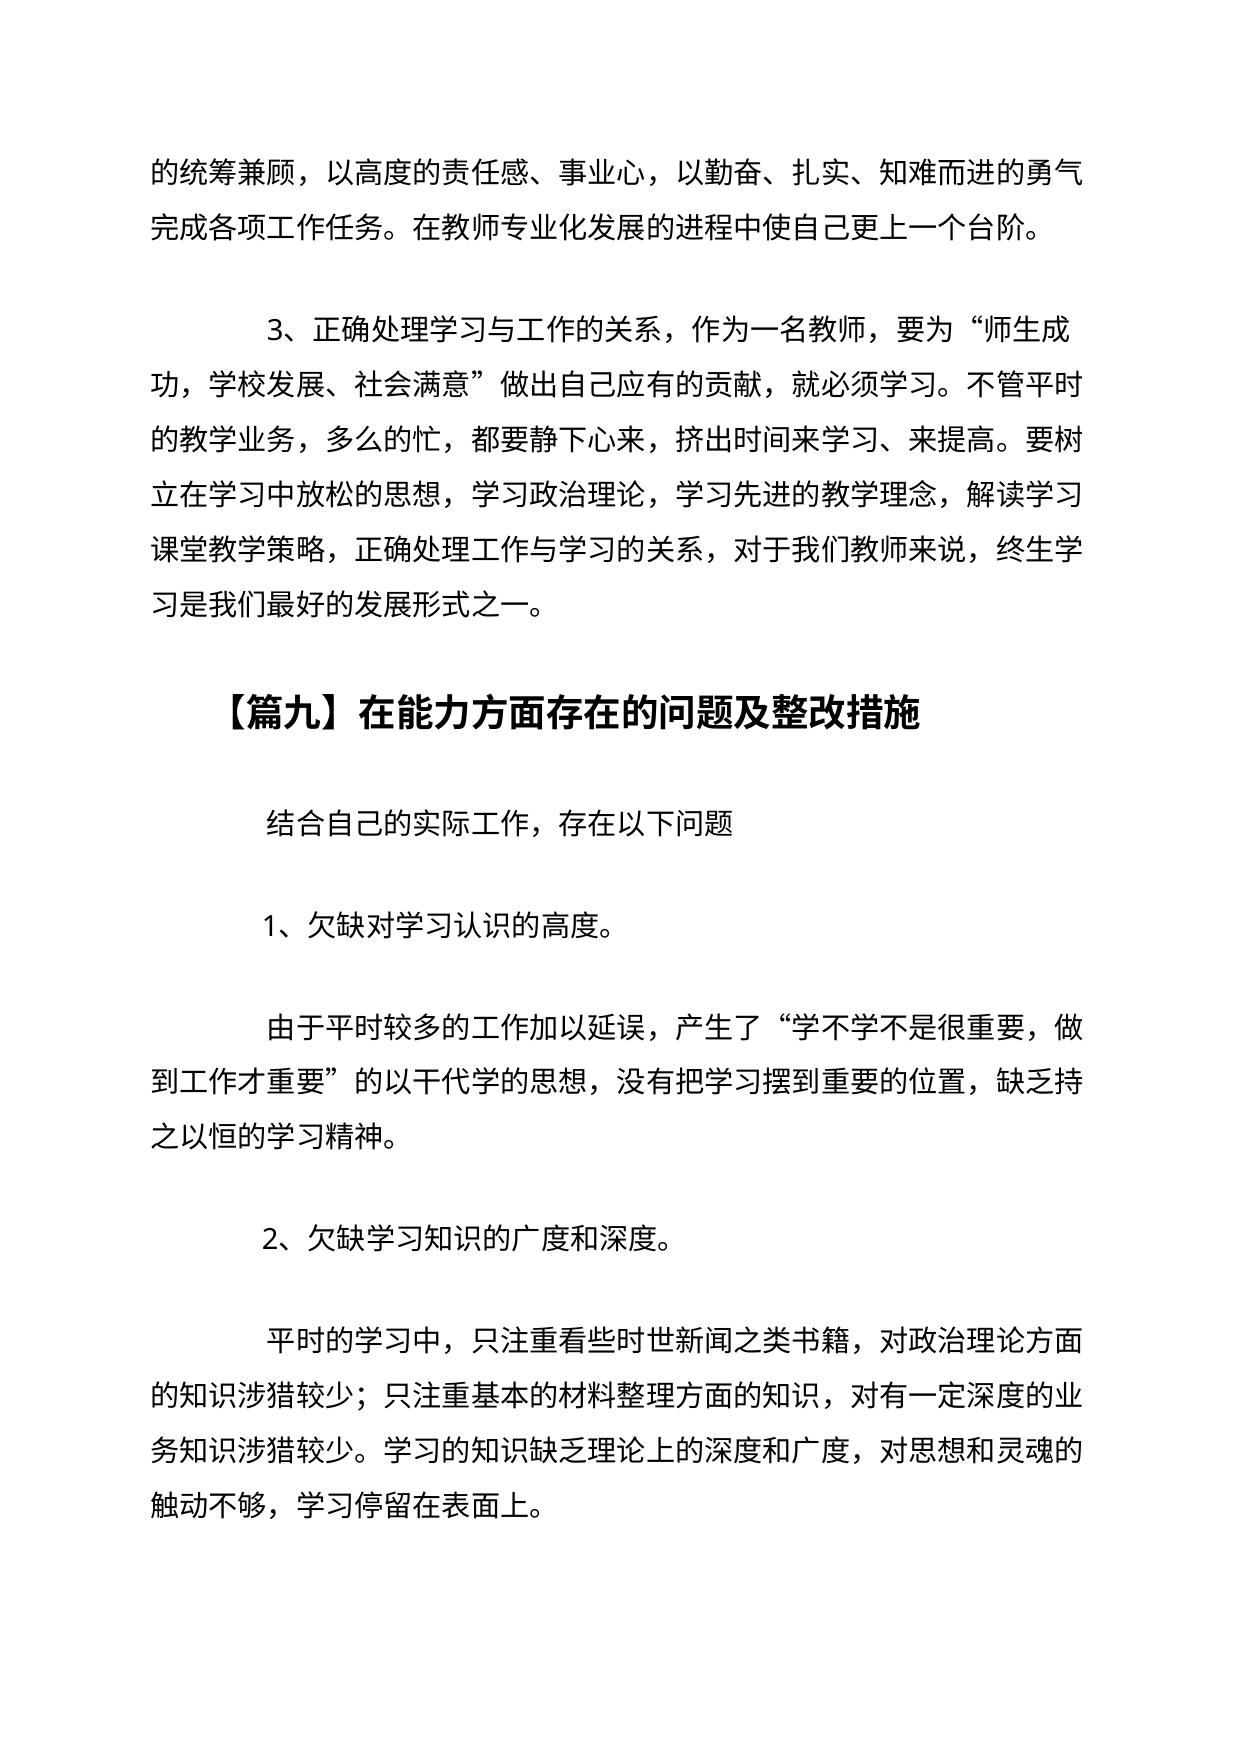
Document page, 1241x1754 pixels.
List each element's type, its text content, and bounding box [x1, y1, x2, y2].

text 【篇九】在能力方面存在的问题及整改措施 [150, 683, 1090, 737]
text 结合自己的实际工作，存在以下问题 [150, 800, 1090, 843]
text 平时的学习中，只注重看些时世新闻之类书籍，对政治理论方面的知识涉猎较少；只注重基本的材料整理方面的知识，对有一定深度的业务知识涉猎较少。学习的知识缺乏理论上的深度和广度，对思想和灵魂的触动不够，学习停留在表面上。 [150, 1318, 1090, 1525]
text 1、欠缺对学习认识的高度。 [150, 902, 1090, 944]
text 由于平时较多的工作加以延误，产生了“学不学不是很重要，做到工作才重要”的以干代学的思想，没有把学习摆到重要的位置，缺乏持之以恒的学习精神。 [150, 1004, 1090, 1156]
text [150, 150, 1090, 247]
text 2、欠缺学习知识的广度和深度。 [150, 1216, 1090, 1258]
text 3、正确处理学习与工作的关系，作为一名教师，要为“师生成功，学校发展、社会满意”做出自己应有的贡献，就必须学习。不管平时的教学业务，多么的忙，都要静下心来，挤出时间来学习、来提高。要树立在学习中放松的思想，学习政治理论，学习先进的教学理念，解读学习课堂教学策略，正确处理工作与学习的关系，对于我们教师来说，终生学习是我们最好的发展形式之一。 [150, 307, 1090, 623]
